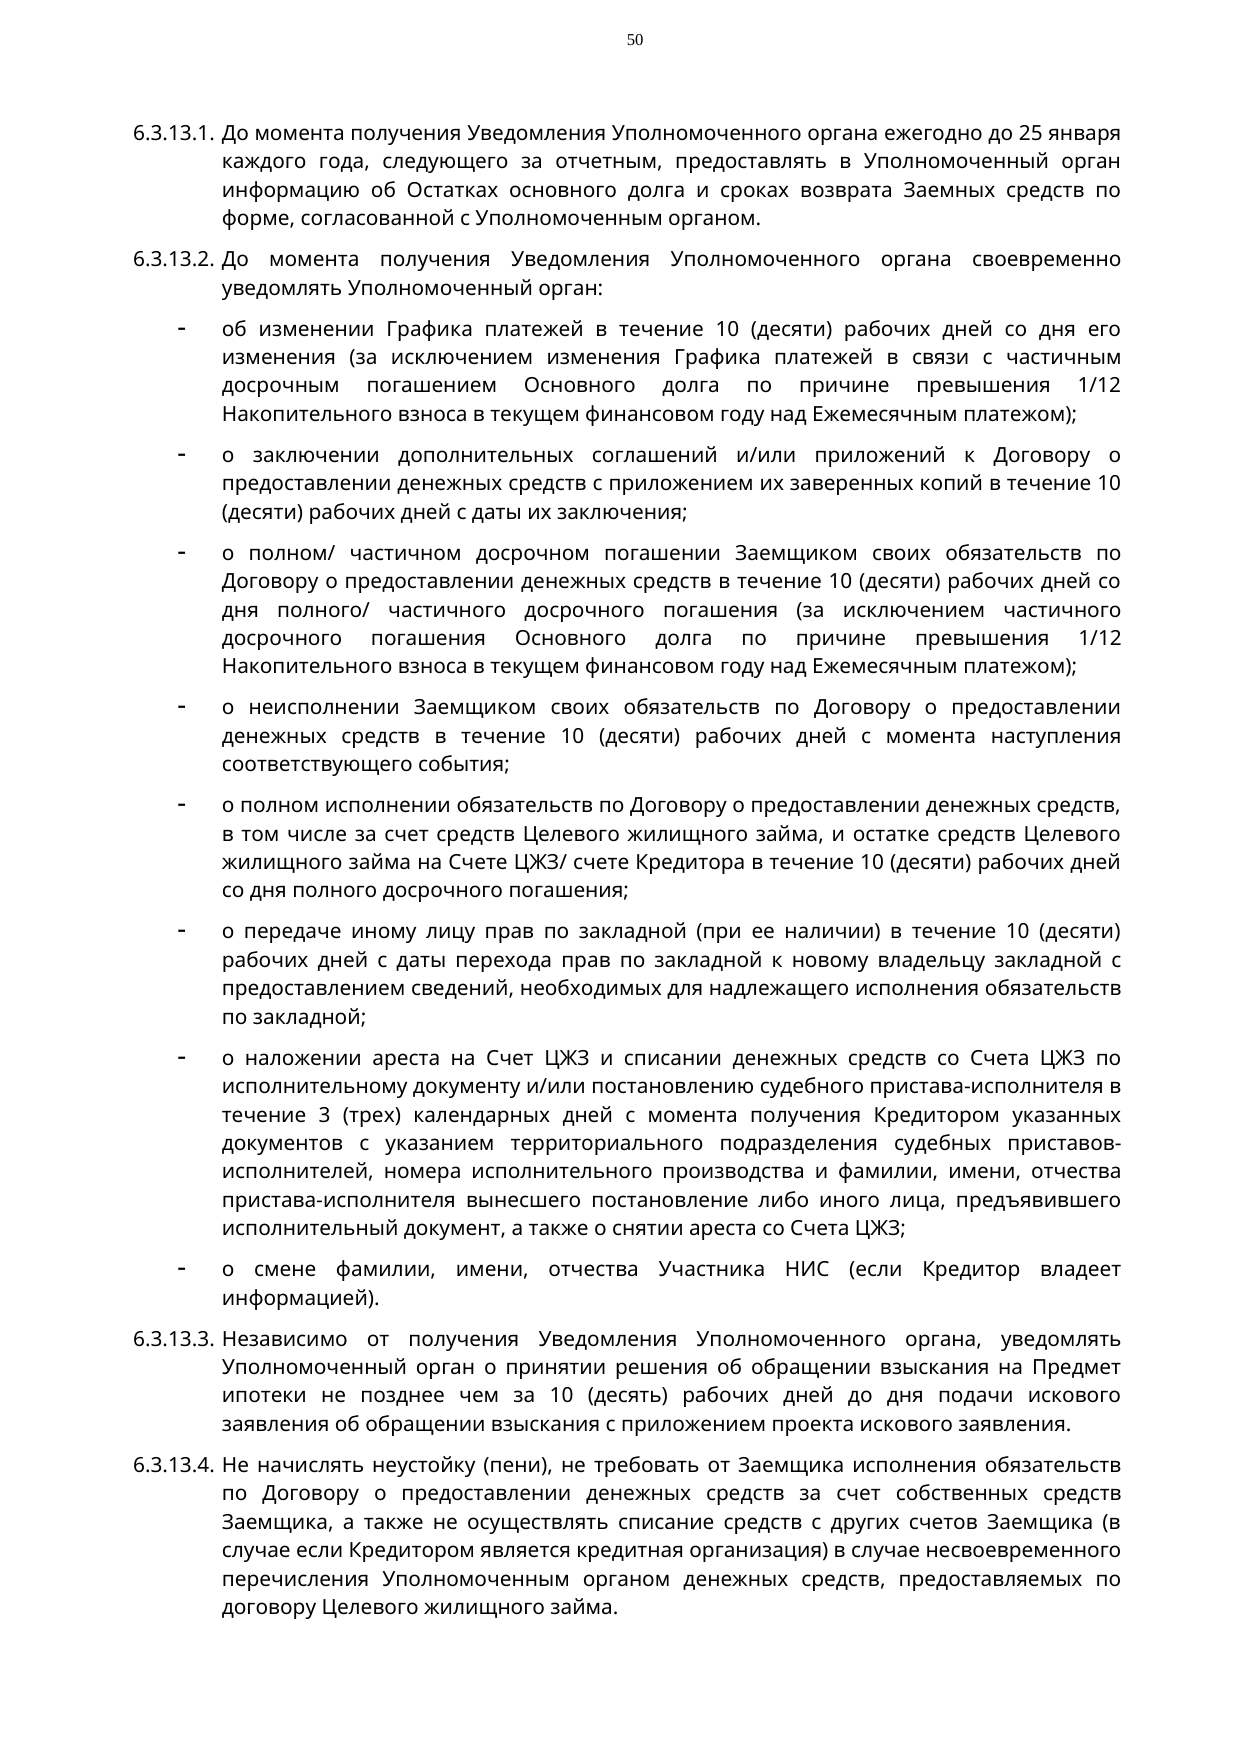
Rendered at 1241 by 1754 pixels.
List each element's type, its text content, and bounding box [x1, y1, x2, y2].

list о смене фамилии, имени, отчества Участника НИС (если Кредитор владеет информацией). [177, 1254, 1122, 1311]
list Независимо от получения Уведомления Уполномоченного органа, уведомлять Уполномоченный орган о принятии решения об обращении взыскания на Предмет ипотеки не позднее чем за 10 (десять) рабочих дней до дня подачи искового заявления об обращении взыскания с приложением проекта искового заявления. [133, 1324, 1122, 1437]
list о заключении дополнительных соглашений и/или приложений к Договору о предоставлении денежных средств с приложением их заверенных копий в течение 10 (десяти) рабочих дней с даты их заключения; [177, 440, 1122, 525]
list До момента получения Уведомления Уполномоченного органа ежегодно до 25 января каждого года, следующего за отчетным, предоставлять в Уполномоченный орган информацию об Остатках основного долга и сроках возврата Заемных средств по форме, согласованной с Уполномоченным органом. [133, 118, 1122, 232]
list До момента получения Уведомления Уполномоченного органа своевременно уведомлять Уполномоченный орган: [133, 244, 1122, 301]
list о наложении ареста на Счет ЦЖЗ и списании денежных средств со Счета ЦЖЗ по исполнительному документу и/или постановлению судебного пристава-исполнителя в течение 3 (трех) календарных дней с момента получения Кредитором указанных документов с указанием территориального подразделения судебных приставов-исполнителей, номера исполнительного производства и фамилии, имени, отчества пристава-исполнителя вынесшего постановление либо иного лица, предъявившего исполнительный документ, а также о снятии ареста со Счета ЦЖЗ; [177, 1043, 1122, 1242]
list о неисполнении Заемщиком своих обязательств по Договору о предоставлении денежных средств в течение 10 (десяти) рабочих дней с момента наступления соответствующего события; [177, 692, 1122, 778]
list Не начислять неустойку (пени), не требовать от Заемщика исполнения обязательств по Договору о предоставлении денежных средств за счет собственных средств Заемщика, а также не осуществлять списание средств с других счетов Заемщика (в случае если Кредитором является кредитная организация) в случае несвоевременного перечисления Уполномоченным органом денежных средств, предоставляемых по договору Целевого жилищного займа. [133, 1450, 1122, 1621]
list о полном/ частичном досрочном погашении Заемщиком своих обязательств по Договору о предоставлении денежных средств в течение 10 (десяти) рабочих дней со дня полного/ частичного досрочного погашения (за исключением частичного досрочного погашения Основного долга по причине превышения 1/12 Накопительного взноса в текущем финансовом году над Ежемесячным платежом); [177, 538, 1122, 680]
list о полном исполнении обязательств по Договору о предоставлении денежных средств, в том числе за счет средств Целевого жилищного займа, и остатке средств Целевого жилищного займа на Счете ЦЖЗ/ счете Кредитора в течение 10 (десяти) рабочих дней со дня полного досрочного погашения; [177, 790, 1122, 904]
list об изменении Графика платежей в течение 10 (десяти) рабочих дней со дня его изменения (за исключением изменения Графика платежей в связи с частичным досрочным погашением Основного долга по причине превышения 1/12 Накопительного взноса в текущем финансовом году над Ежемесячным платежом); [177, 314, 1122, 427]
list о передаче иному лицу прав по закладной (при ее наличии) в течение 10 (десяти) рабочих дней с даты перехода прав по закладной к новому владельцу закладной с предоставлением сведений, необходимых для надлежащего исполнения обязательств по закладной; [177, 917, 1122, 1030]
